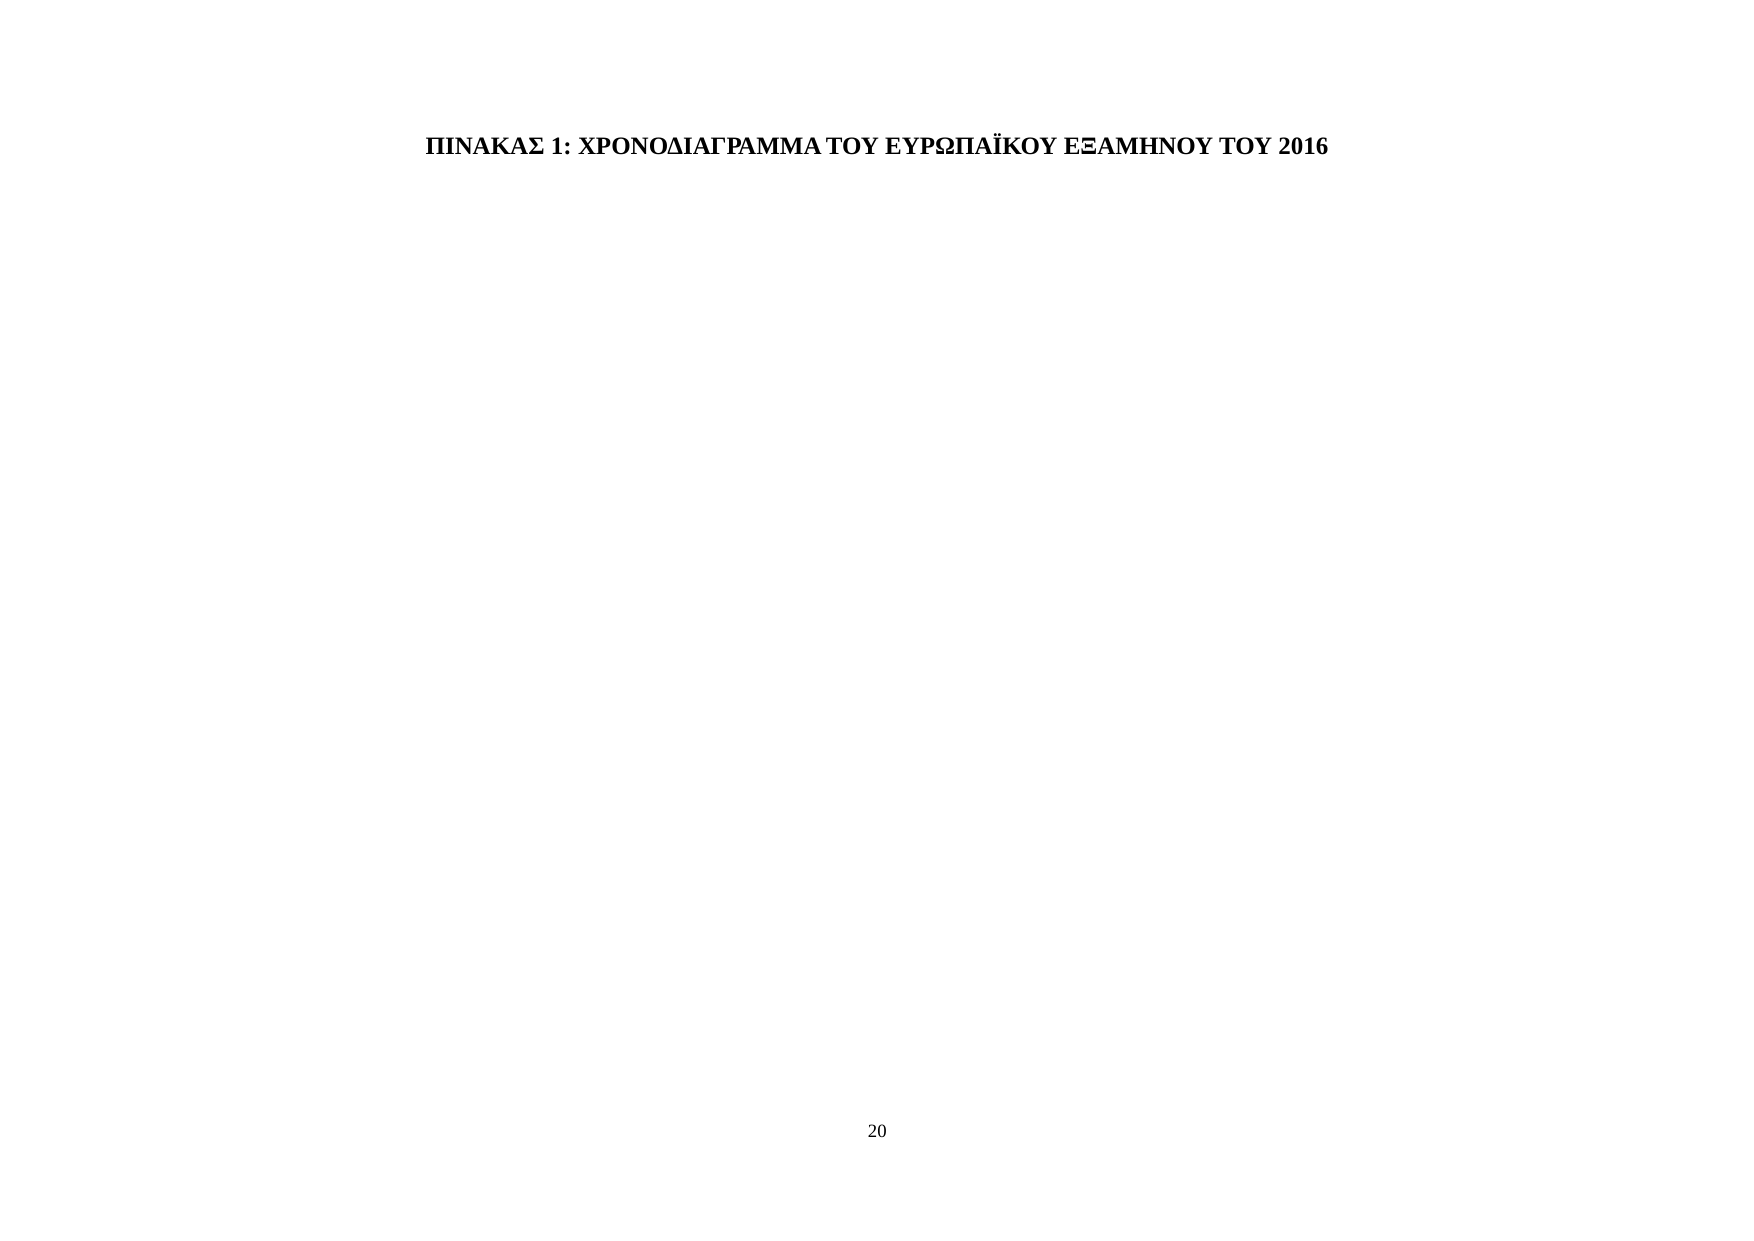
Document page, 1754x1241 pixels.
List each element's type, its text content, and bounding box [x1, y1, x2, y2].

subtitle ΠΙΝΑΚΑΣ 1: ΧΡΟΝΟΔΙΑΓΡΑΜΜΑ ΤΟΥ ΕΥΡΩΠΑΪΚΟΥ ΕΞΑΜΗΝΟΥ ΤΟΥ 2016 [75, 131, 1679, 160]
